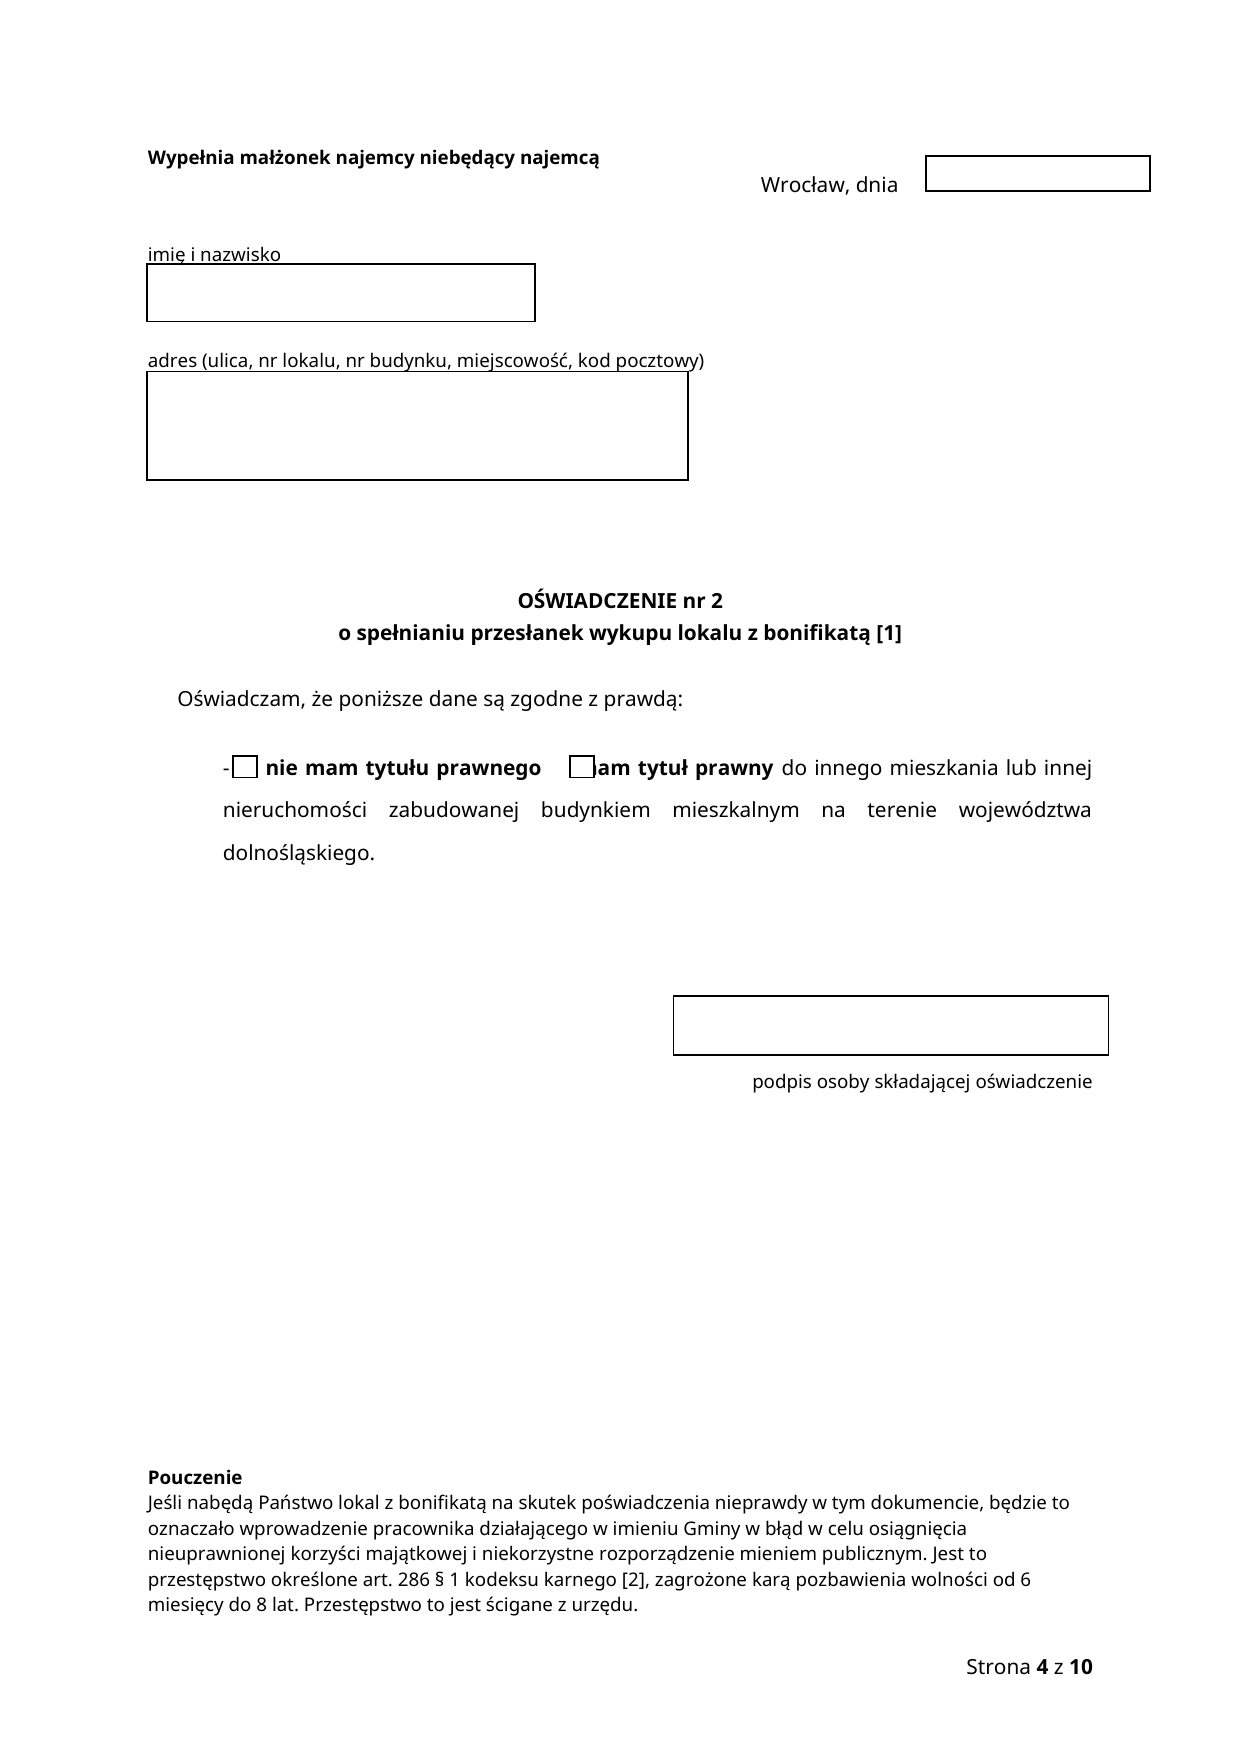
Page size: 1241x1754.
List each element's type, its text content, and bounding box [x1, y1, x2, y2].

text Oświadczam, że poniższe dane są zgodne z prawdą: [177, 684, 1093, 712]
text podpis osoby składającej oświadczenie [516, 1068, 1093, 1094]
text - nie mam tytułu prawnego mam tytuł prawny do innego mieszkania lub innej nieruchomości zabudowanej budynkiem mieszkalnym na terenie województwa dolnośląskiego. [223, 753, 1093, 867]
text Jeśli nabędą Państwo lokal z bonifikatą na skutek poświadczenia nieprawdy w tym dokumencie, będzie to oznaczało wprowadzenie pracownika działającego w imieniu Gminy w błąd w celu osiągnięcia nieuprawnionej korzyści majątkowej i niekorzystne rozporządzenie mieniem publicznym. Jest to przestępstwo określone art. 286 § 1 kodeksu karnego [2], zagrożone karą pozbawienia wolności od 6 miesięcy do 8 lat. Przestępstwo to jest ścigane z urzędu. [148, 1490, 1093, 1617]
text Pouczenie [148, 1464, 1093, 1490]
text OŚWIADCZENIE nr 2 [148, 586, 1093, 614]
text imię i nazwisko [148, 241, 1093, 267]
text Wypełnia małżonek najemcy niebędący najemcą [148, 145, 1093, 170]
text Wrocław, dnia [148, 170, 1093, 199]
text o spełnianiu przesłanek wykupu lokalu z bonifikatą [1] [148, 618, 1093, 647]
text adres (ulica, nr lokalu, nr budynku, miejscowość, kod pocztowy) [148, 348, 1093, 373]
